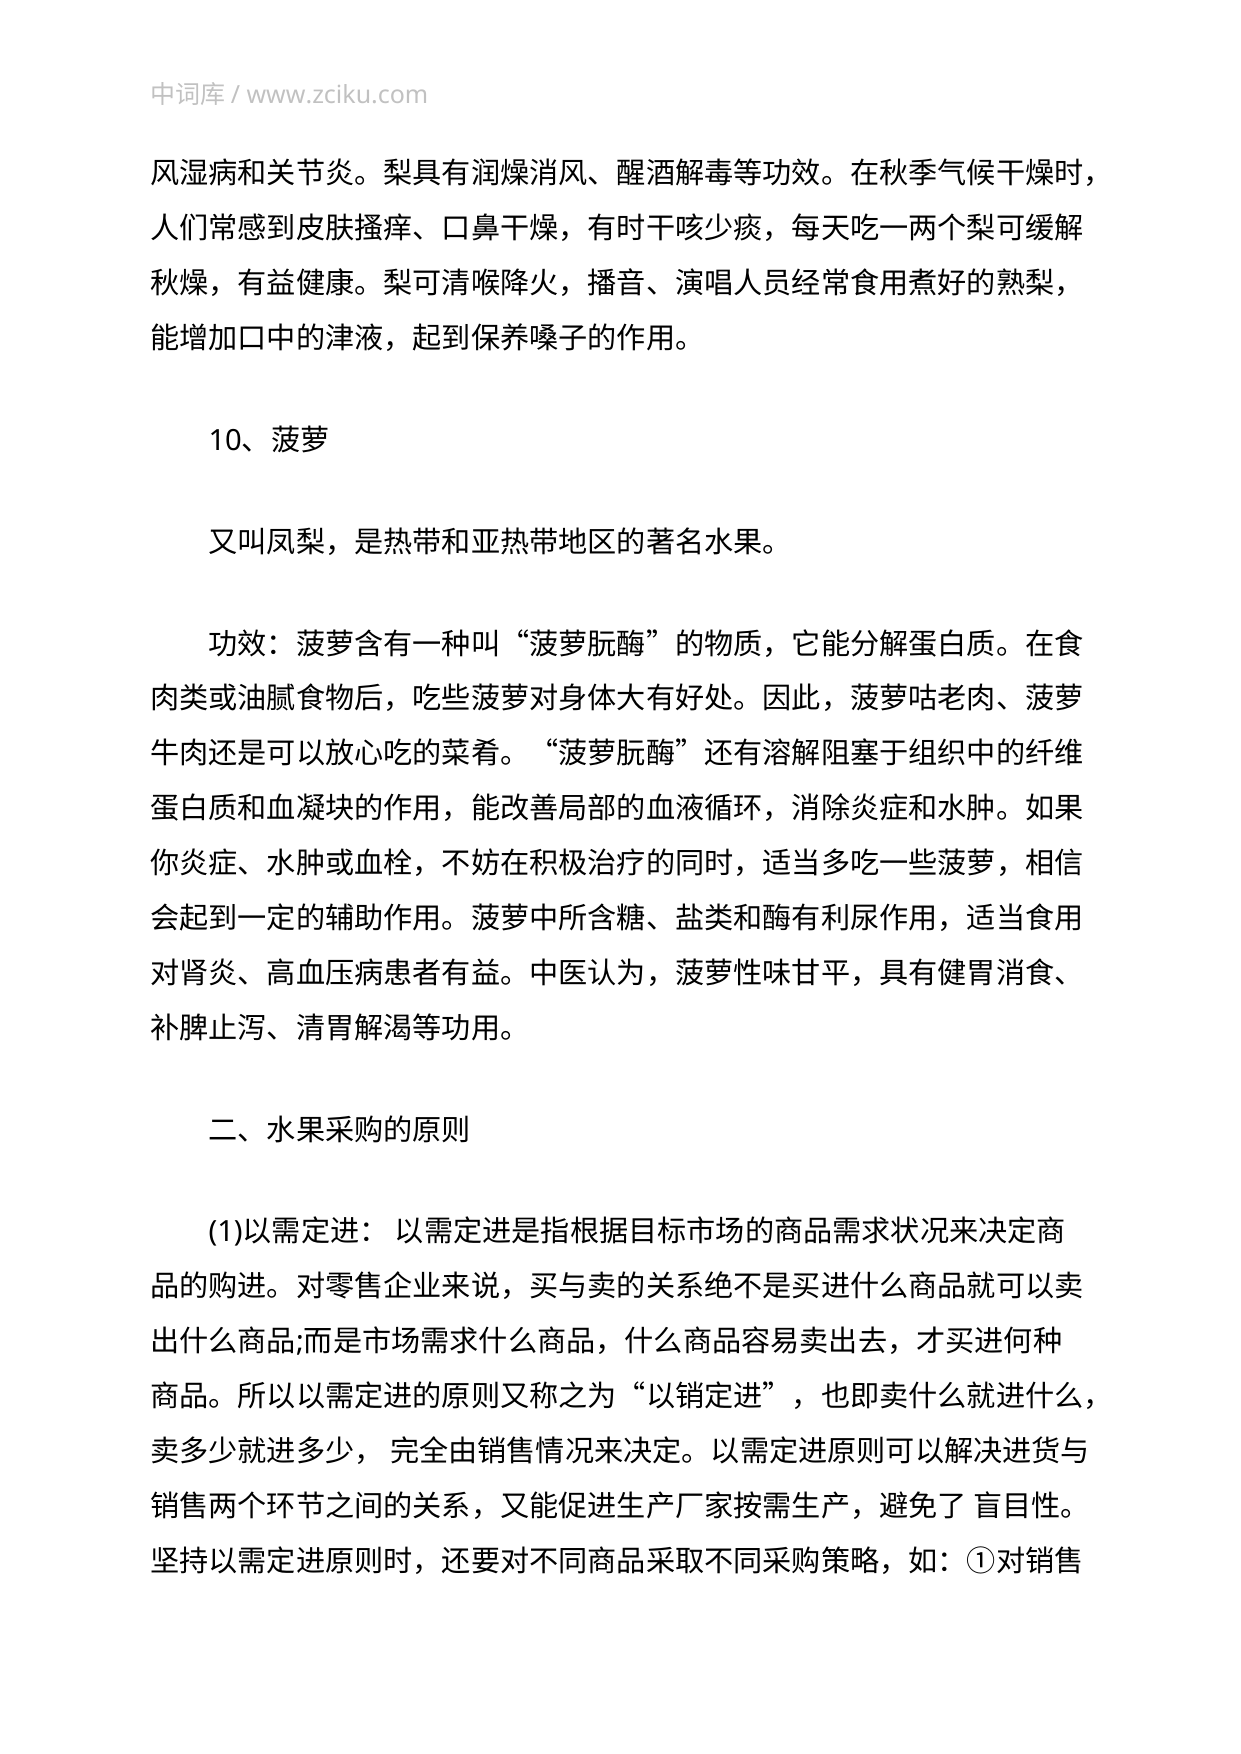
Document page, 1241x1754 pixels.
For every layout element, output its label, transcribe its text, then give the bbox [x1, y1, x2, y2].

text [150, 1208, 1090, 1580]
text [150, 150, 1090, 357]
text 又叫凤梨，是热带和亚热带地区的著名水果。 [150, 518, 1090, 561]
text 10、菠萝 [150, 416, 1090, 459]
text 二、水果采购的原则 [150, 1106, 1090, 1148]
text 功效：菠萝含有一种叫“菠萝朊酶”的物质，它能分解蛋白质。在食肉类或油腻食物后，吃些菠萝对身体大有好处。因此，菠萝咕老肉、菠萝牛肉还是可以放心吃的菜肴。“菠萝朊酶”还有溶解阻塞于组织中的纤维蛋白质和血凝块的作用，能改善局部的血液循环，消除炎症和水肿。如果你炎症、水肿或血栓，不妨在积极治疗的同时，适当多吃一些菠萝，相信会起到一定的辅助作用。菠萝中所含糖、盐类和酶有利尿作用，适当食用对肾炎、高血压病患者有益。中医认为，菠萝性味甘平，具有健胃消食、补脾止泻、清胃解渴等功用。 [150, 620, 1090, 1047]
